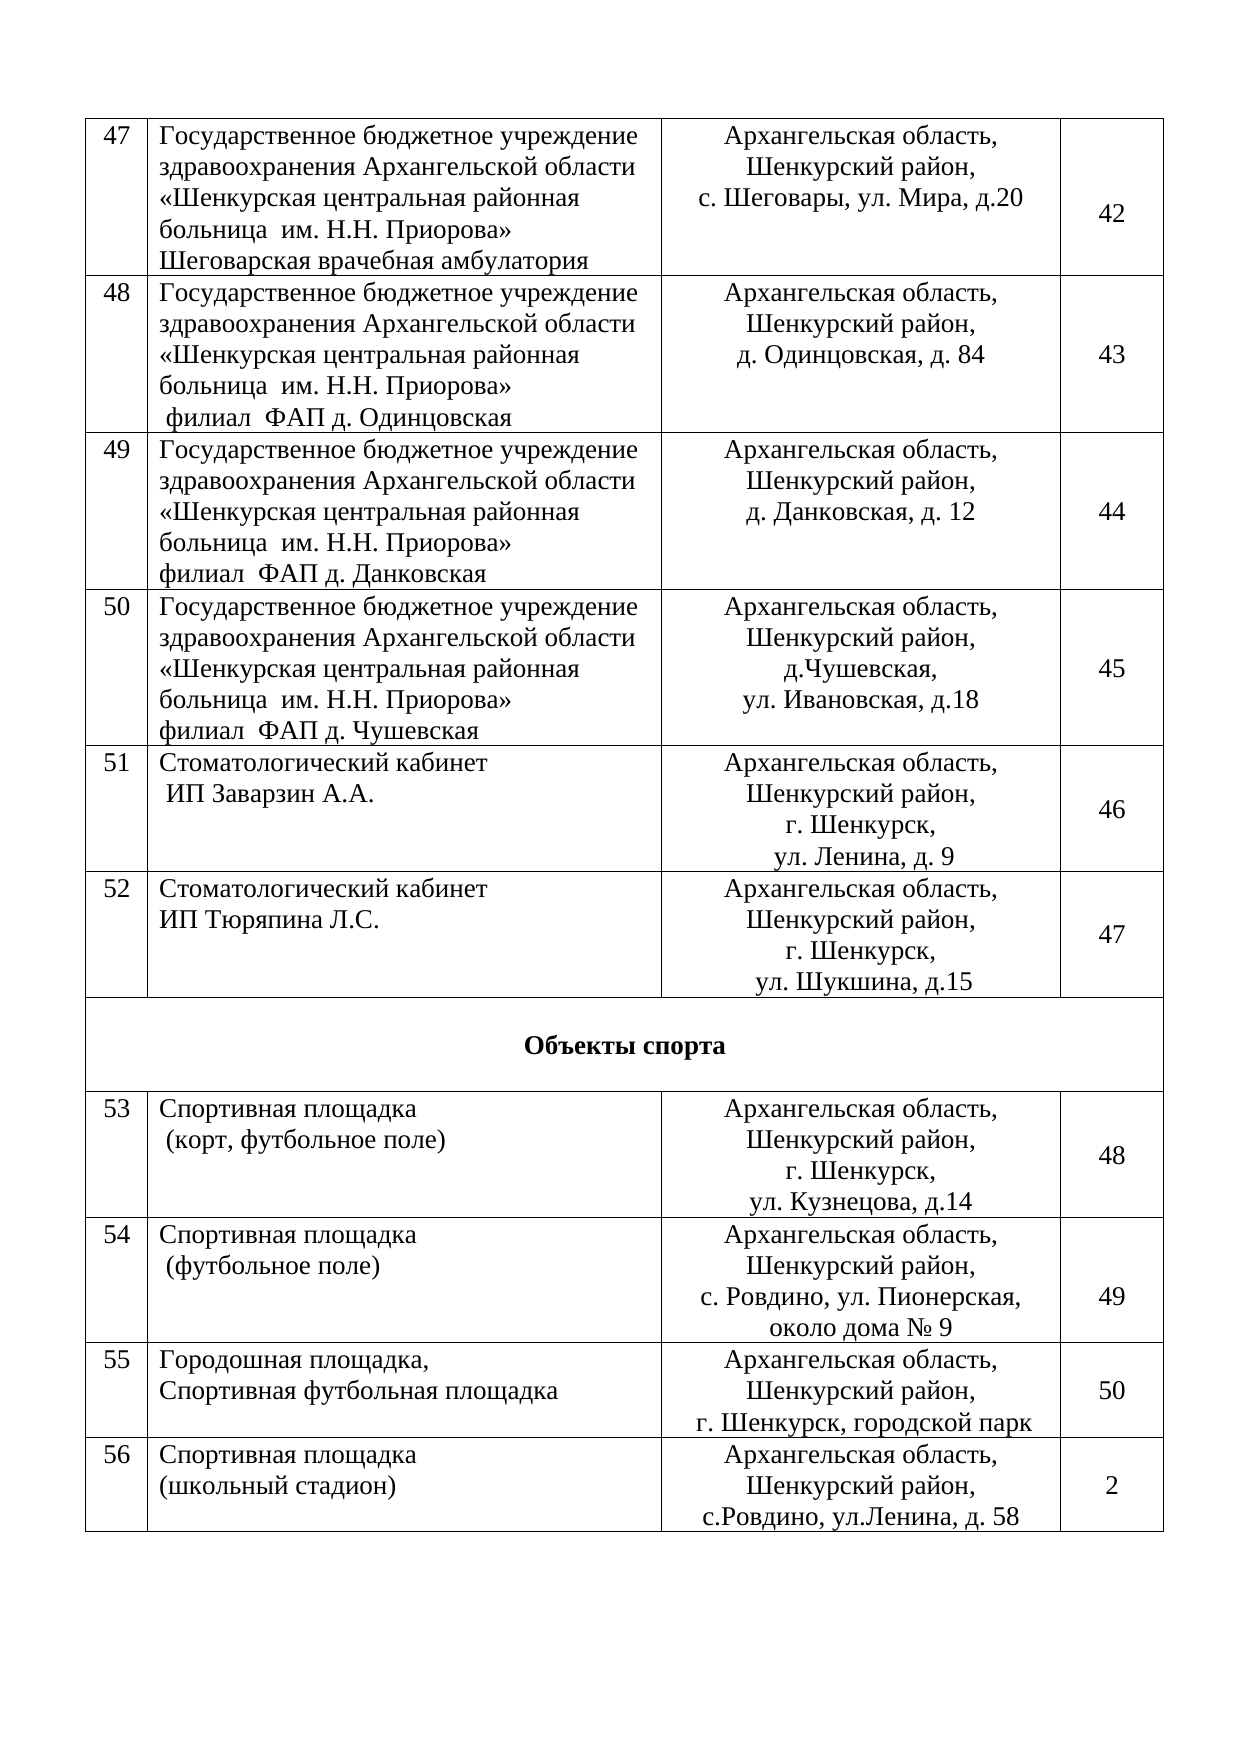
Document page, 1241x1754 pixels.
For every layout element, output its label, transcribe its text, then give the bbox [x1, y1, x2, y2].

table_cell Архангельская область, Шенкурский район, д.Чушевская, ул. Ивановская, д.18 [662, 590, 1060, 745]
table_cell Архангельская область, Шенкурский район, г. Шенкурск, городской парк [662, 1343, 1060, 1437]
table_cell Архангельская область, Шенкурский район, с. Шеговары, ул. Мира, д.20 [662, 119, 1060, 275]
table_cell 47 [1061, 872, 1163, 997]
table_cell 49 [86, 433, 147, 588]
table_cell 48 [86, 276, 147, 432]
table_cell 48 [1061, 1092, 1163, 1217]
table_cell 50 [1061, 1343, 1163, 1437]
table_cell Стоматологический кабинет ИП Заварзин А.А. [148, 746, 661, 871]
table_cell 2 [1061, 1438, 1163, 1531]
table_cell 53 [86, 1092, 147, 1217]
table_cell Архангельская область, Шенкурский район, д. Одинцовская, д. 84 [662, 276, 1060, 432]
table_cell 50 [86, 590, 147, 745]
table_cell Архангельская область, Шенкурский район, г. Шенкурск, ул. Кузнецова, д.14 [662, 1092, 1060, 1217]
table_cell Городошная площадка, Спортивная футбольная площадка [148, 1343, 661, 1437]
table_cell 42 [1061, 119, 1163, 275]
table_cell Архангельская область, Шенкурский район, с.Ровдино, ул.Ленина, д. 58 [662, 1438, 1060, 1531]
table_cell Государственное бюджетное учреждение здравоохранения Архангельской области «Шенкурская центральная районная больница им. Н.Н. Приорова» филиал ФАП д. Чушевская [148, 590, 661, 745]
table_cell Объекты спорта [86, 998, 1163, 1091]
table_cell 43 [1061, 276, 1163, 432]
table_cell Архангельская область, Шенкурский район, д. Данковская, д. 12 [662, 433, 1060, 588]
table_cell Архангельская область, Шенкурский район, г. Шенкурск, ул. Шукшина, д.15 [662, 872, 1060, 997]
table_cell Государственное бюджетное учреждение здравоохранения Архангельской области «Шенкурская центральная районная больница им. Н.Н. Приорова» филиал ФАП д. Данковская [148, 433, 661, 588]
table_cell 44 [1061, 433, 1163, 588]
table_cell Стоматологический кабинет ИП Тюряпина Л.С. [148, 872, 661, 997]
table_cell 55 [86, 1343, 147, 1437]
table_cell 45 [1061, 590, 1163, 745]
table_cell 56 [86, 1438, 147, 1531]
table_cell Спортивная площадка (школьный стадион) [148, 1438, 661, 1531]
table_cell Спортивная площадка (футбольное поле) [148, 1218, 661, 1342]
table_cell Архангельская область, Шенкурский район, с. Ровдино, ул. Пионерская, около дома № 9 [662, 1218, 1060, 1342]
table_cell 49 [1061, 1218, 1163, 1342]
table_cell Государственное бюджетное учреждение здравоохранения Архангельской области «Шенкурская центральная районная больница им. Н.Н. Приорова» филиал ФАП д. Одинцовская [148, 276, 661, 432]
table_cell 46 [1061, 746, 1163, 871]
table_cell 51 [86, 746, 147, 871]
table_cell 52 [86, 872, 147, 997]
table_cell 47 [86, 119, 147, 275]
table_cell 54 [86, 1218, 147, 1342]
table_cell Государственное бюджетное учреждение здравоохранения Архангельской области «Шенкурская центральная районная больница им. Н.Н. Приорова» Шеговарская врачебная амбулатория [148, 119, 661, 275]
table_cell Архангельская область, Шенкурский район, г. Шенкурск, ул. Ленина, д. 9 [662, 746, 1060, 871]
table_cell Спортивная площадка (корт, футбольное поле) [148, 1092, 661, 1217]
